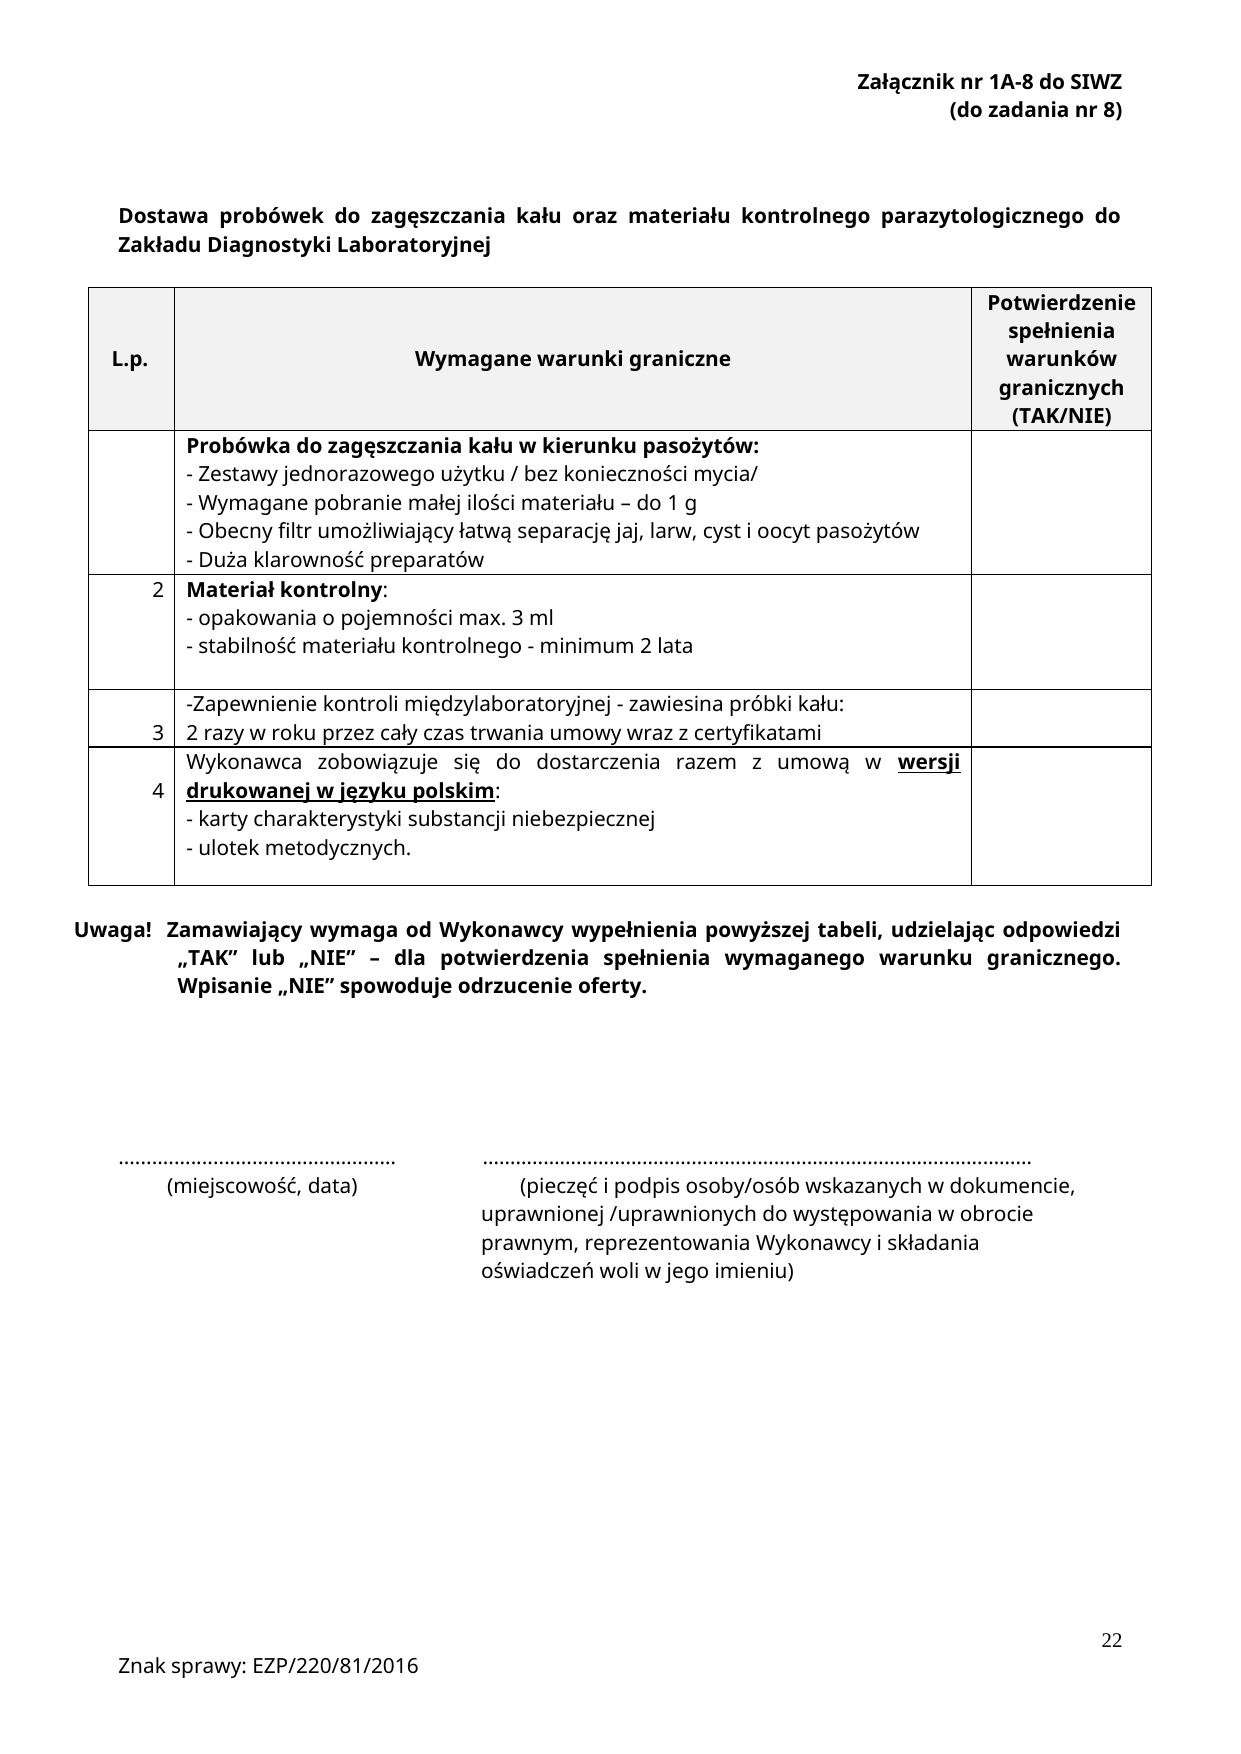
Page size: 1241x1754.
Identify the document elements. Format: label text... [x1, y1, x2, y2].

table_cell -Zapewnienie kontroli międzylaboratoryjnej - zawiesina próbki kału: 2 razy w roku przez cały czas trwania umowy wraz z certyfikatami [175, 690, 971, 746]
text Uwaga! Zamawiający wymaga od Wykonawcy wypełnienia powyższej tabeli, udzielając odpowiedzi „TAK” lub „NIE” – dla potwierdzenia spełnienia wymaganego warunku granicznego. Wpisanie „NIE” spowoduje odrzucenie oferty. [74, 915, 1122, 1000]
table_header Wymagane warunki graniczne [175, 288, 971, 430]
text prawnym, reprezentowania Wykonawcy i składania [118, 1228, 1122, 1256]
table_cell [972, 431, 1151, 574]
table_cell [972, 748, 1151, 885]
table_cell 4 [89, 748, 174, 885]
text uprawnionej /uprawnionych do występowania w obrocie [118, 1199, 1122, 1228]
table_cell Materiał kontrolny: - opakowania o pojemności max. 3 ml - stabilność materiału kontrolnego - minimum 2 lata [175, 575, 971, 688]
text (do zadania nr 8) [118, 95, 1122, 124]
table_header Potwierdzenie spełnienia warunków granicznych (TAK/NIE) [972, 288, 1151, 430]
table_cell [972, 690, 1151, 746]
table_cell Probówka do zagęszczania kału w kierunku pasożytów: - Zestawy jednorazowego użytku / bez konieczności mycia/ - Wymagane pobranie małej ilości materiału – do - Obecny filtr umożliwiający łatwą separację jaj, larw, cyst i oocyt pasożytów - Duża klarowność preparatów [175, 431, 971, 574]
table_cell 2 [89, 575, 174, 688]
table_cell Wykonawca zobowiązuje się do dostarczenia razem z umową w wersji drukowanej w języku polskim: - karty charakterystyki substancji niebezpiecznej - ulotek metodycznych. [175, 748, 971, 885]
text (miejscowość, data) (pieczęć i podpis osoby/osób wskazanych w dokumencie, [118, 1171, 1122, 1199]
table_cell [89, 431, 174, 574]
table_header L.p. [89, 288, 174, 430]
text ....................................……..…… ………..………………………………………………..…………………………… [118, 1142, 1122, 1171]
table_cell 3 [89, 690, 174, 746]
text Załącznik nr 1A-8 do SIWZ [118, 67, 1122, 95]
text oświadczeń woli w jego imieniu) [118, 1256, 1122, 1284]
table_cell [972, 575, 1151, 688]
list Dostawa probówek do zagęszczania kału oraz materiału kontrolnego parazytologicznego do Zakładu Diagnostyki Laboratoryjnej [118, 201, 1122, 258]
